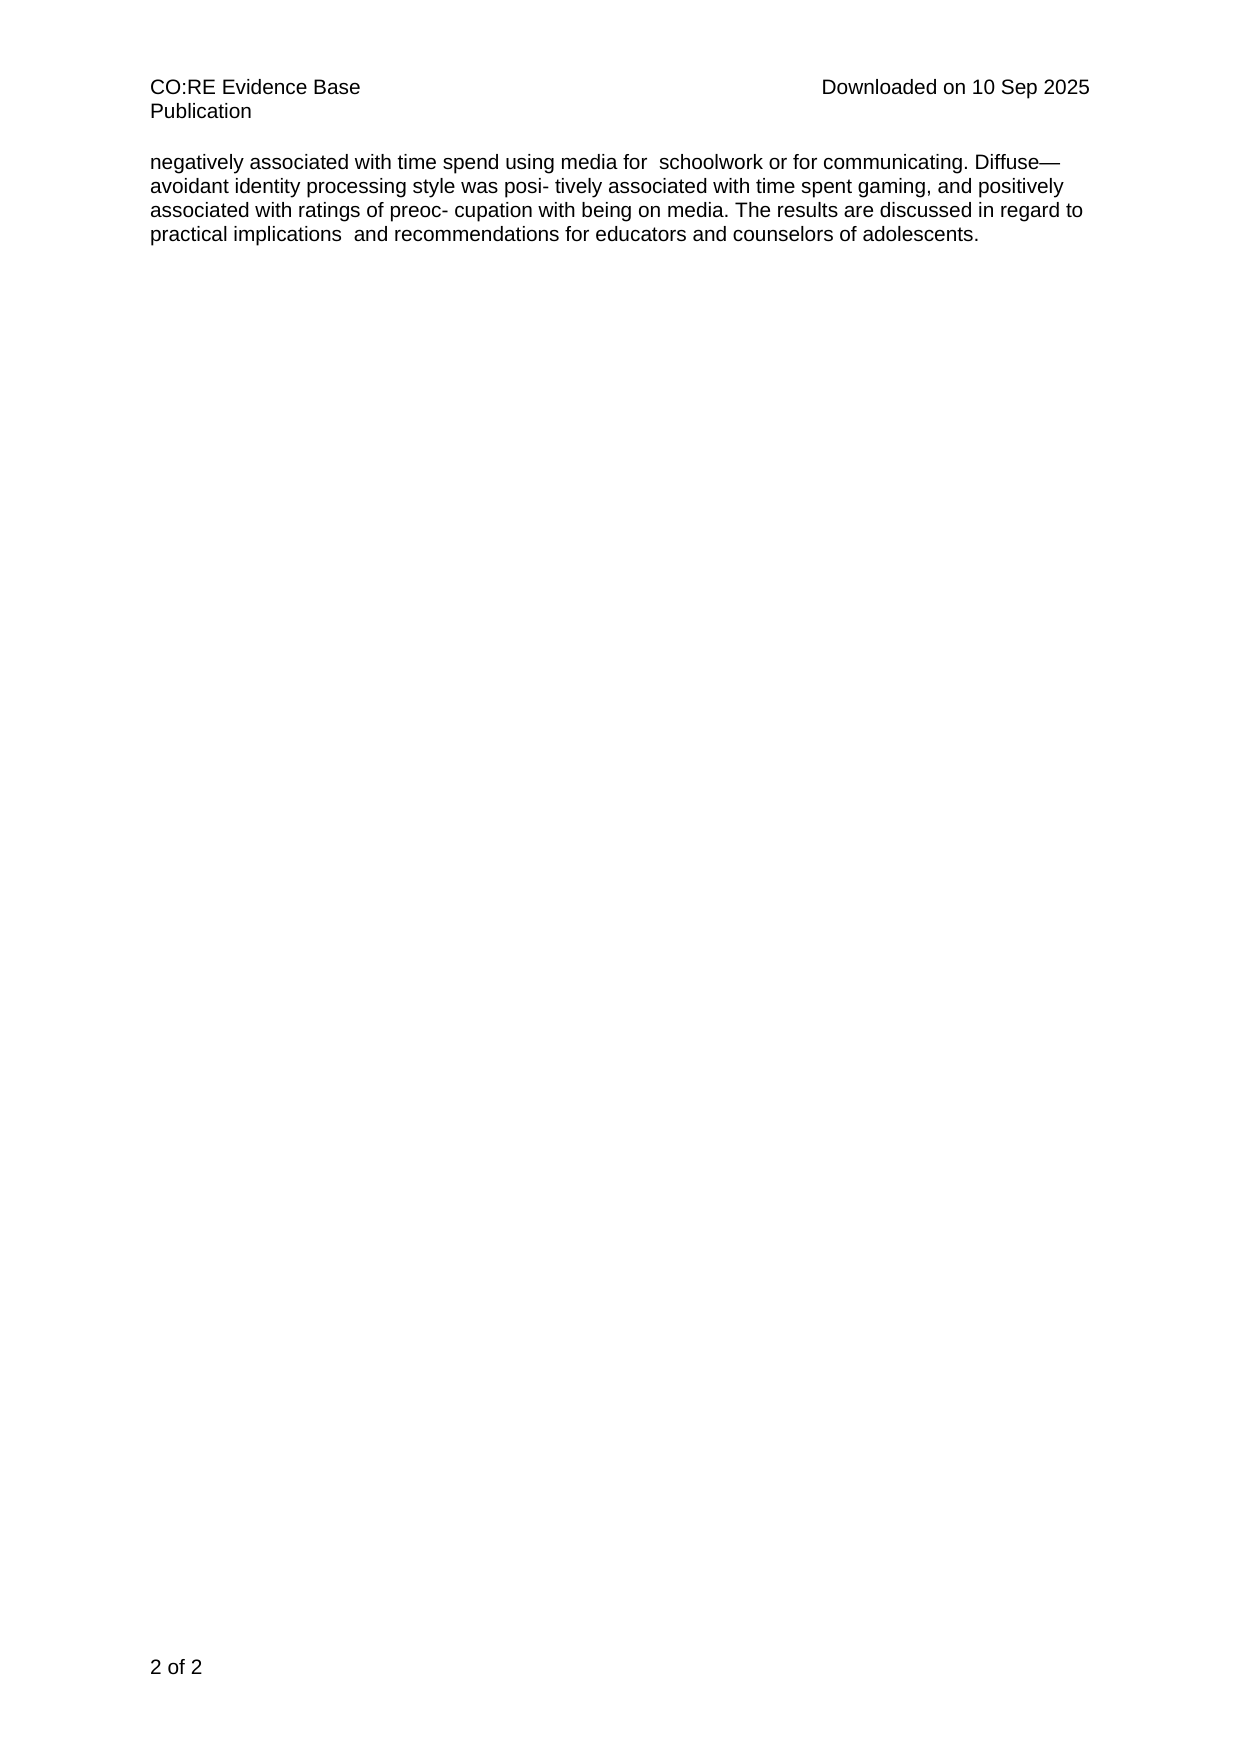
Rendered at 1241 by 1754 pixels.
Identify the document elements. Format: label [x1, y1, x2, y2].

text [150, 150, 1090, 246]
